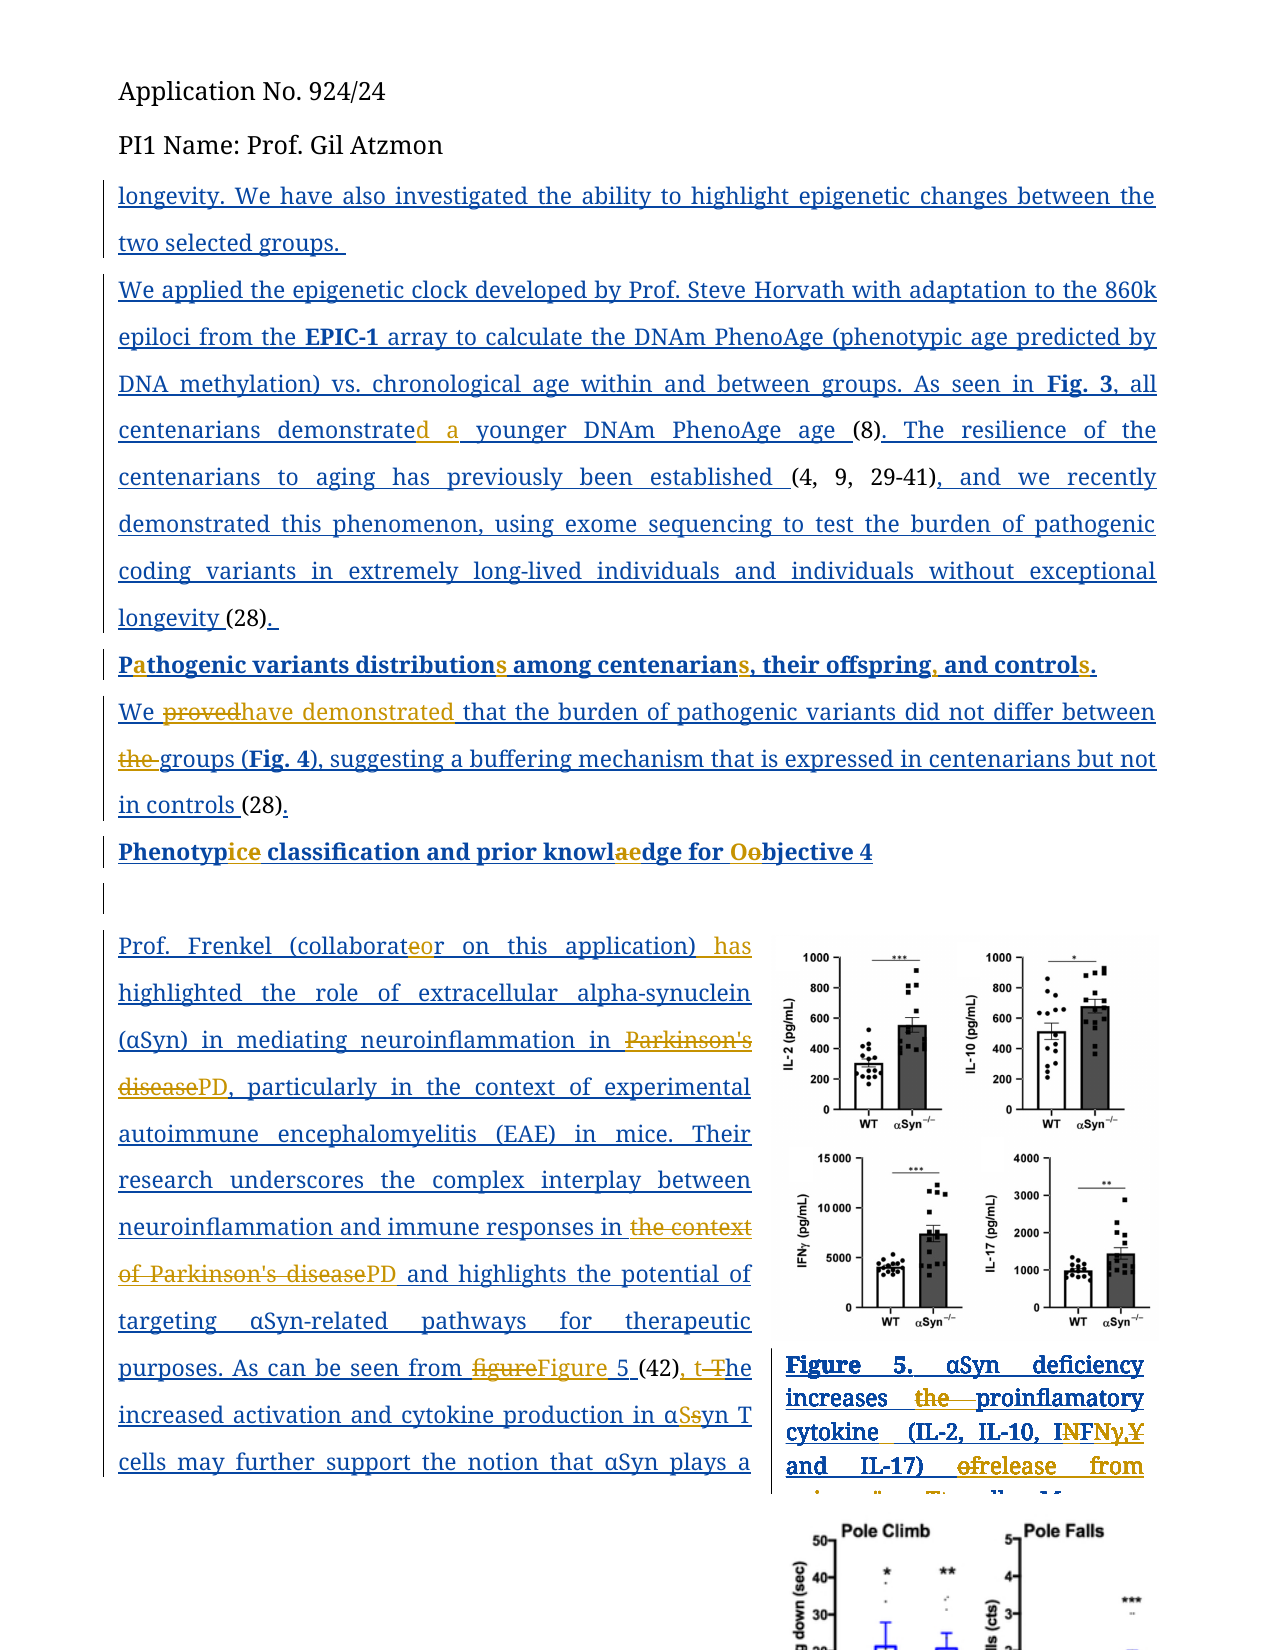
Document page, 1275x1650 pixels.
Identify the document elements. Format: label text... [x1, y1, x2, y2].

list (42)(42) [118, 930, 1157, 1477]
list (8)(4, 9, 29-41)(28) [118, 583, 1157, 633]
picture [788, 1508, 1169, 1650]
list (8)(4, 9, 29-41)(28) [118, 396, 1157, 581]
list (8)(4, 9, 29-41)(28) [118, 349, 1157, 394]
list (28) [118, 696, 1157, 769]
list (8)(4, 9, 29-41)(28) [118, 302, 1157, 347]
list (28) [118, 770, 1157, 821]
list (8)(4, 9, 29-41)(28) [118, 274, 1157, 300]
